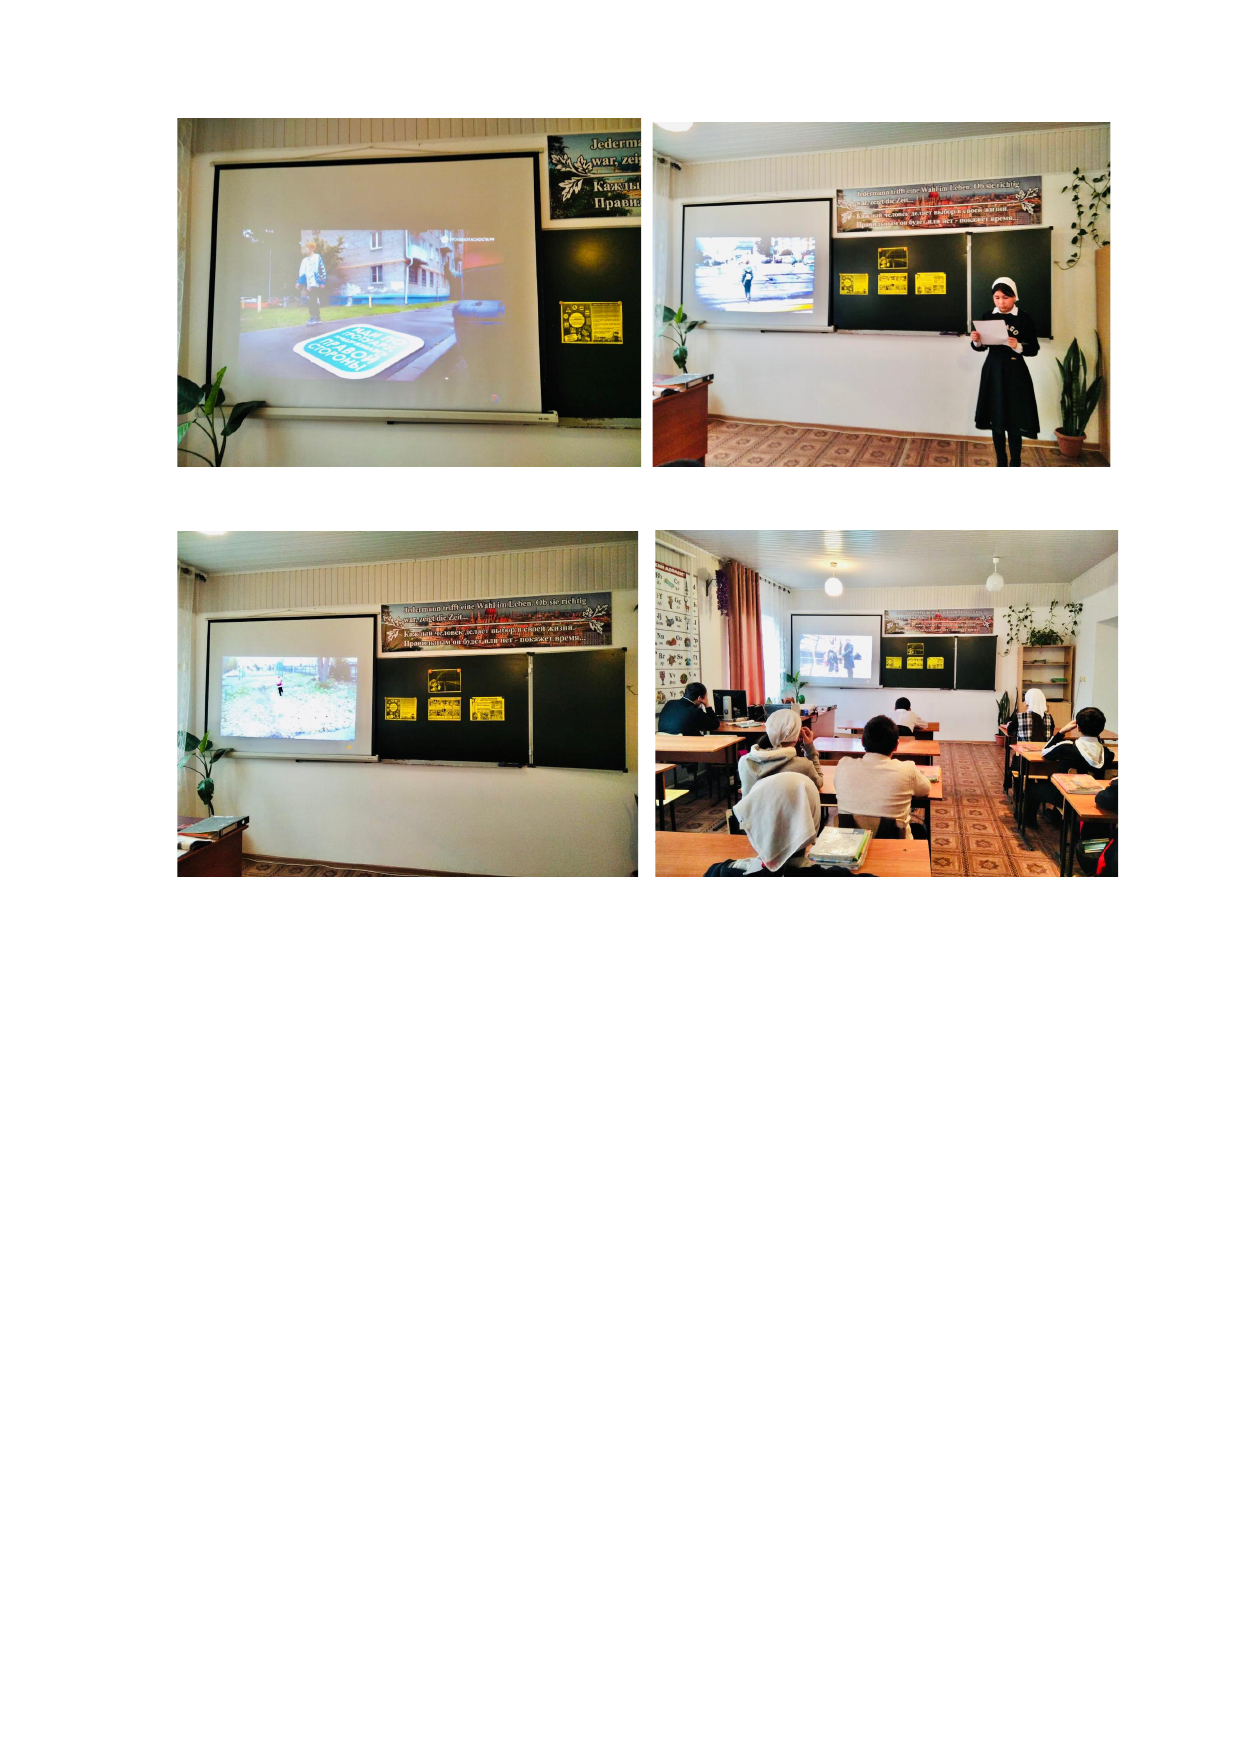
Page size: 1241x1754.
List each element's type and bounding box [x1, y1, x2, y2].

picture [177, 531, 639, 877]
picture [177, 118, 642, 467]
picture [652, 122, 1111, 467]
picture [655, 530, 1119, 877]
